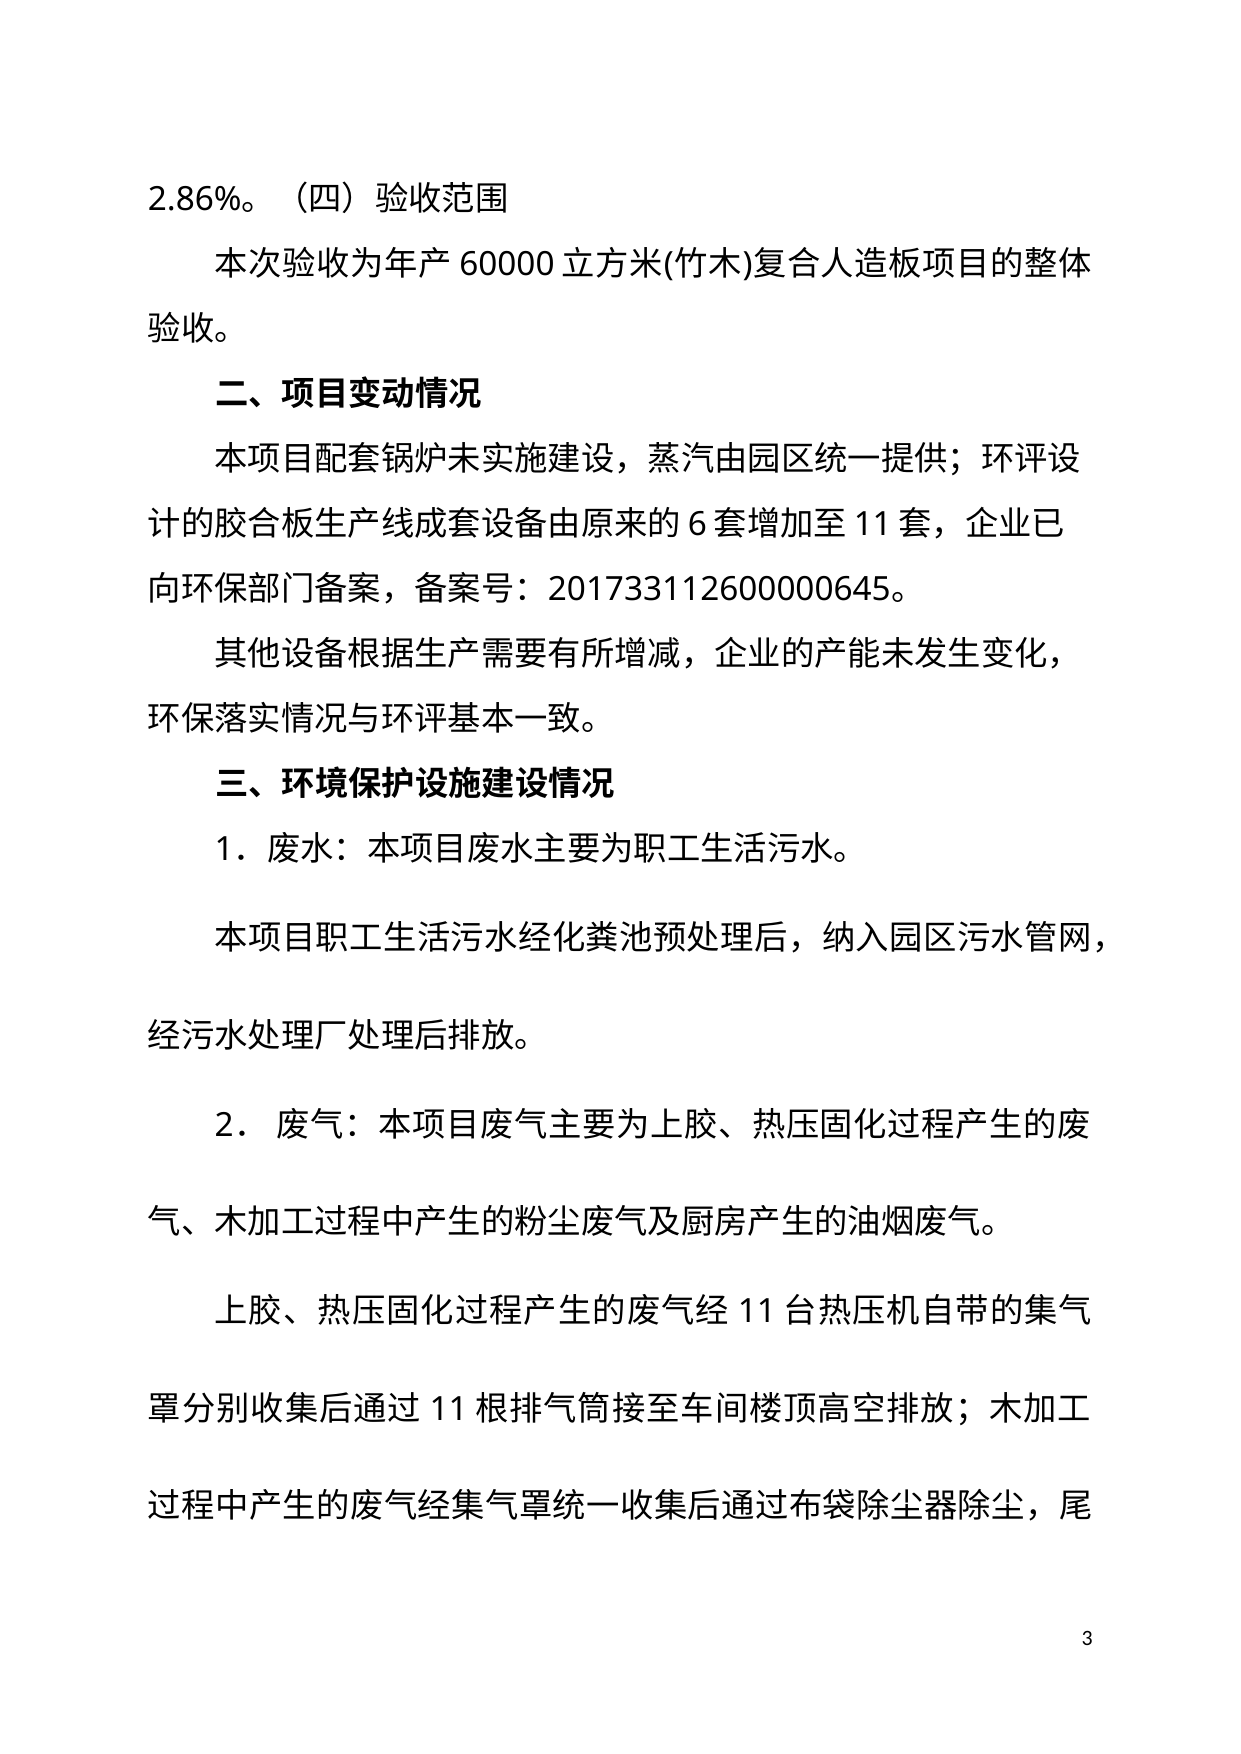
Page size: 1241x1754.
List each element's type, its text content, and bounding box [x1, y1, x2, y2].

text 本次验收为年产60000立方米(竹木)复合人造板项目的整体验收。 [148, 228, 1092, 358]
text 二、项目变动情况 [148, 358, 1092, 423]
text 三、环境保护设施建设情况 [148, 748, 1092, 813]
text 本项目配套锅炉未实施建设，蒸汽由园区统一提供；环评设计的胶合板生产线成套设备由原来的6套增加至11套，企业已向环保部门备案，备案号：201733112600000645。 [148, 423, 1092, 618]
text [148, 163, 1092, 228]
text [148, 1276, 1092, 1536]
text 1．废水：本项目废水主要为职工生活污水。 [148, 813, 1092, 878]
text 本项目职工生活污水经化粪池预处理后，纳入园区污水管网，经污水处理厂处理后排放。 [148, 903, 1092, 1065]
text 其他设备根据生产需要有所增减，企业的产能未发生变化，环保落实情况与环评基本一致。 [148, 618, 1092, 748]
text 2． 废气：本项目废气主要为上胶、热压固化过程产生的废气、木加工过程中产生的粉尘废气及厨房产生的油烟废气。 [148, 1089, 1092, 1252]
